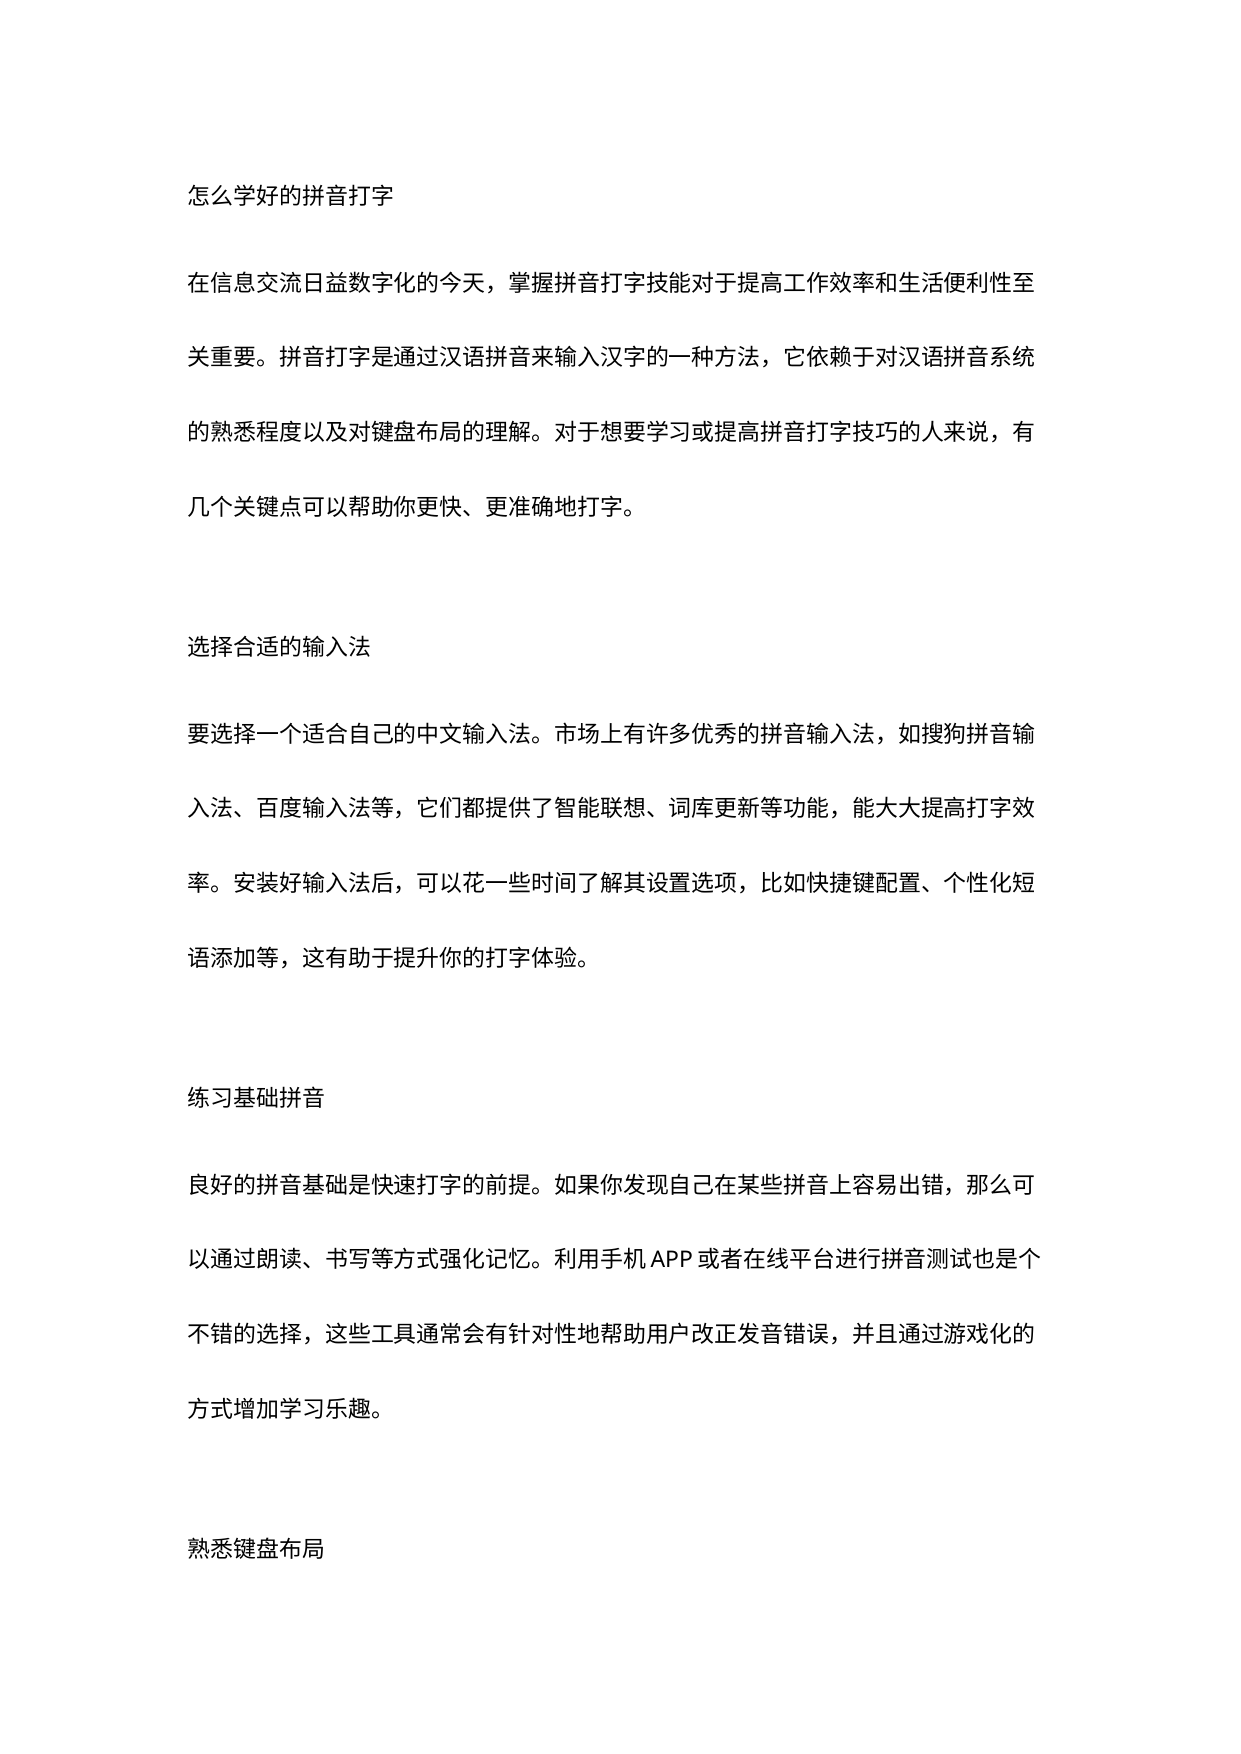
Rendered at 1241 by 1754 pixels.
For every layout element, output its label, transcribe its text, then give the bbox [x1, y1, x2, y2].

text 熟悉键盘布局 [187, 1515, 1053, 1580]
text 怎么学好的拼音打字 [187, 162, 1053, 227]
text 在信息交流日益数字化的今天，掌握拼音打字技能对于提高工作效率和生活便利性至关重要。拼音打字是通过汉语拼音来输入汉字的一种方法，它依赖于对汉语拼音系统的熟悉程度以及对键盘布局的理解。对于想要学习或提高拼音打字技巧的人来说，有几个关键点可以帮助你更快、更准确地打字。 [187, 248, 1053, 538]
text 良好的拼音基础是快速打字的前提。如果你发现自己在某些拼音上容易出错，那么可以通过朗读、书写等方式强化记忆。利用手机APP或者在线平台进行拼音测试也是个不错的选择，这些工具通常会有针对性地帮助用户改正发音错误，并且通过游戏化的方式增加学习乐趣。 [187, 1151, 1053, 1440]
text 选择合适的输入法 [187, 613, 1053, 678]
text 练习基础拼音 [187, 1064, 1053, 1129]
text 要选择一个适合自己的中文输入法。市场上有许多优秀的拼音输入法，如搜狗拼音输入法、百度输入法等，它们都提供了智能联想、词库更新等功能，能大大提高打字效率。安装好输入法后，可以花一些时间了解其设置选项，比如快捷键配置、个性化短语添加等，这有助于提升你的打字体验。 [187, 699, 1053, 989]
